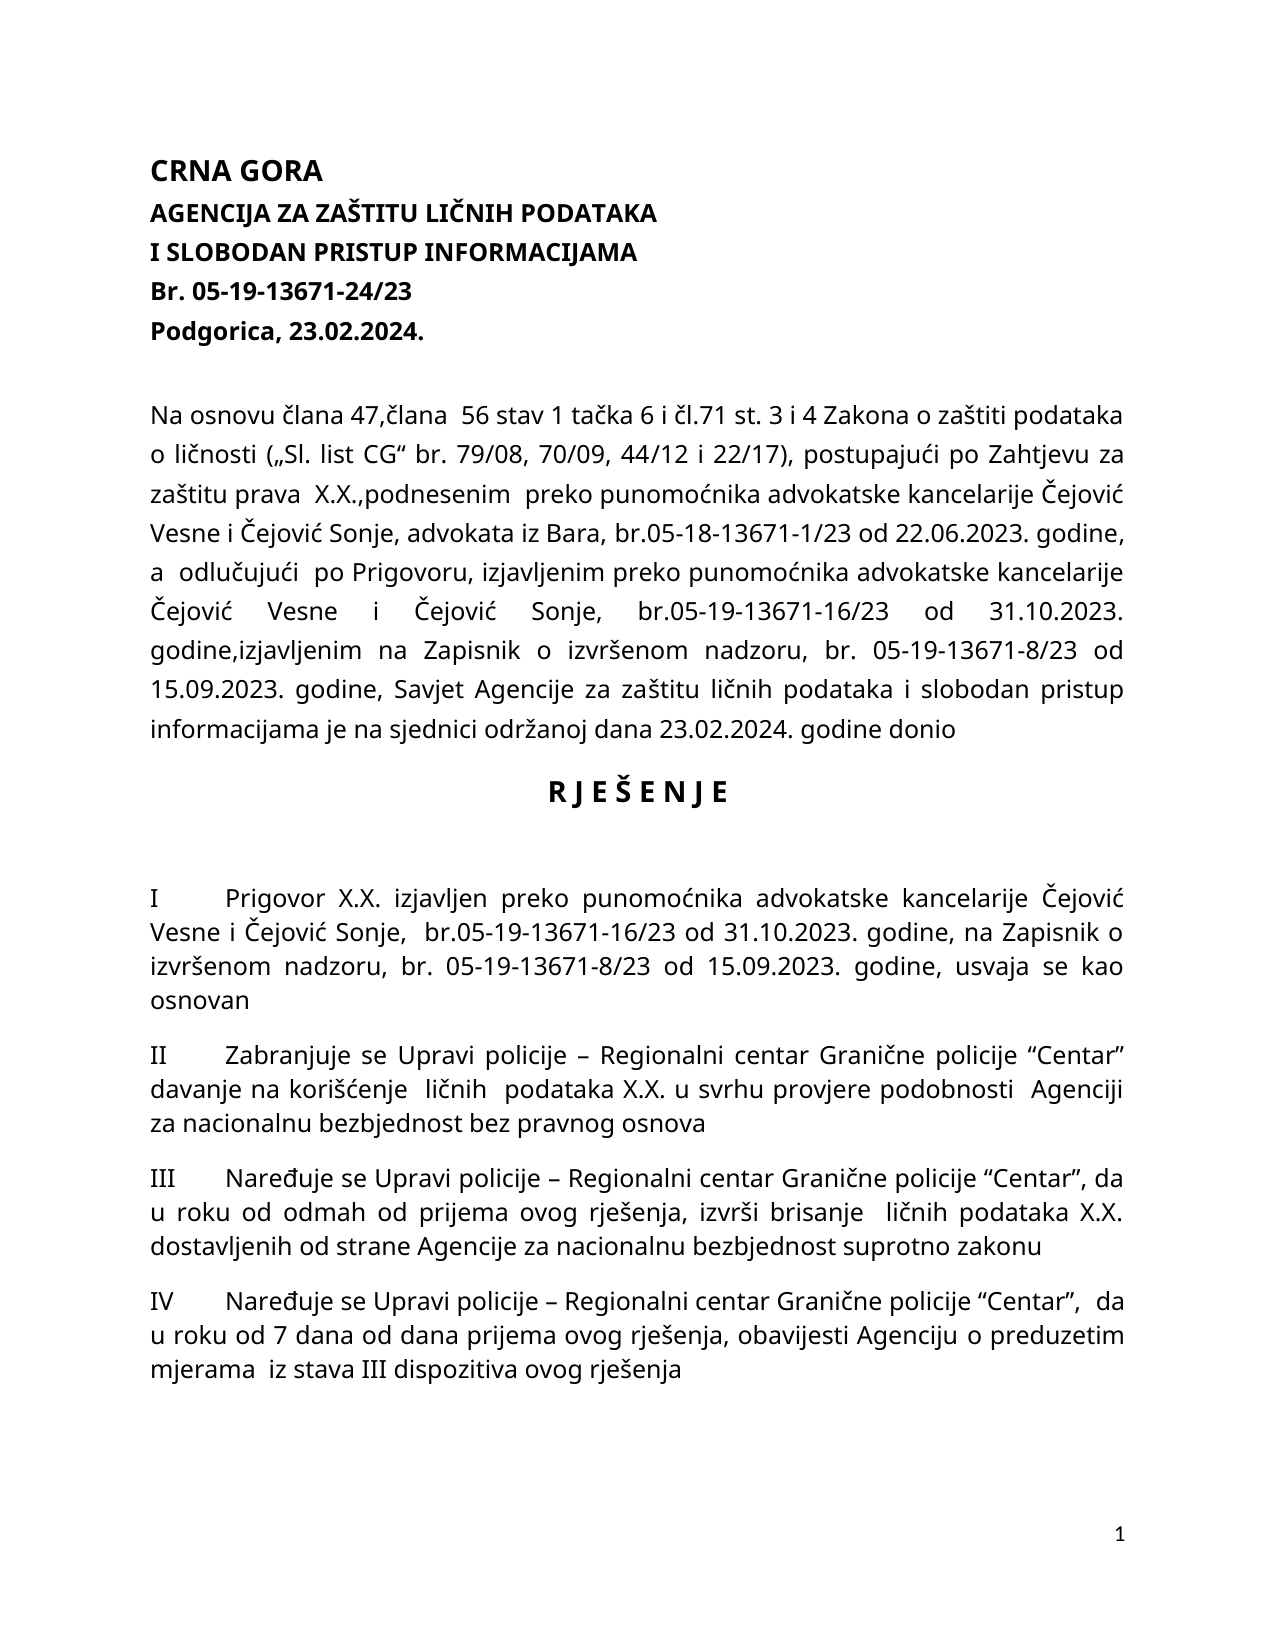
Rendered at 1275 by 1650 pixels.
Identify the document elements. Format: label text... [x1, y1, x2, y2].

text III Naređuje se Upravi policije – Regionalni centar Granične policije “Centar”, da u roku od odmah od prijema ovog rješenja, izvrši brisanje ličnih podataka X.X. dostavljenih od strane Agencije za nacionalnu bezbjednost suprotno zakonu [150, 1161, 1125, 1263]
text II Zabranjuje se Upravi policije – Regionalni centar Granične policije “Centar” davanje na korišćenje ličnih podataka X.X. u svrhu provjere podobnosti Agenciji za nacionalnu bezbjednost bez pravnog osnova [150, 1038, 1125, 1140]
text I Prigovor X.X. izjavljen preko punomoćnika advokatske kancelarije Čejović Vesne i Čejović Sonje, br.05-19-13671-16/23 od 31.10.2023. godine, na Zapisnik o izvršenom nadzoru, br. 05-19-13671-8/23 od 15.09.2023. godine, usvaja se kao osnovan [150, 881, 1125, 1017]
text Podgorica, 23.02.2024. [150, 313, 1125, 347]
text CRNA GORA [150, 150, 1125, 190]
text Br. 05-19-13671-24/23 [150, 274, 1125, 308]
text R J E Š E N J E [150, 771, 1125, 811]
text IV Naređuje se Upravi policije – Regionalni centar Granične policije “Centar”, da u roku od 7 dana od dana prijema ovog rješenja, obavijesti Agenciju o preduzetim mjerama iz stava III dispozitiva ovog rješenja [150, 1284, 1125, 1386]
text I SLOBODAN PRISTUP INFORMACIJAMA [150, 235, 1125, 269]
text AGENCIJA ZA ZAŠTITU LIČNIH PODATAKA [150, 196, 1125, 230]
text Na osnovu člana 47,člana 56 stav 1 tačka 6 i čl.71 st. 3 i 4 Zakona o zaštiti podataka o ličnosti („Sl. list CG“ br. 79/08, 70/09, 44/12 i 22/17), postupajući po Zahtjevu za zaštitu prava X.X.,podnesenim preko punomoćnika advokatske kancelarije Čejović Vesne i Čejović Sonje, advokata iz Bara, br.05-18-13671-1/23 od 22.06.2023. godine, a odlučujući po Prigovoru, izjavljenim preko punomoćnika advokatske kancelarije Čejović Vesne i Čejović Sonje, br.05-19-13671-16/23 od 31.10.2023. godine,izjavljenim na Zapisnik o izvršenom nadzoru, br. 05-19-13671-8/23 od 15.09.2023. godine, Savjet Agencije za zaštitu ličnih podataka i slobodan pristup informacijama je na sjednici održanoj dana 23.02.2024. godine donio [150, 398, 1125, 745]
